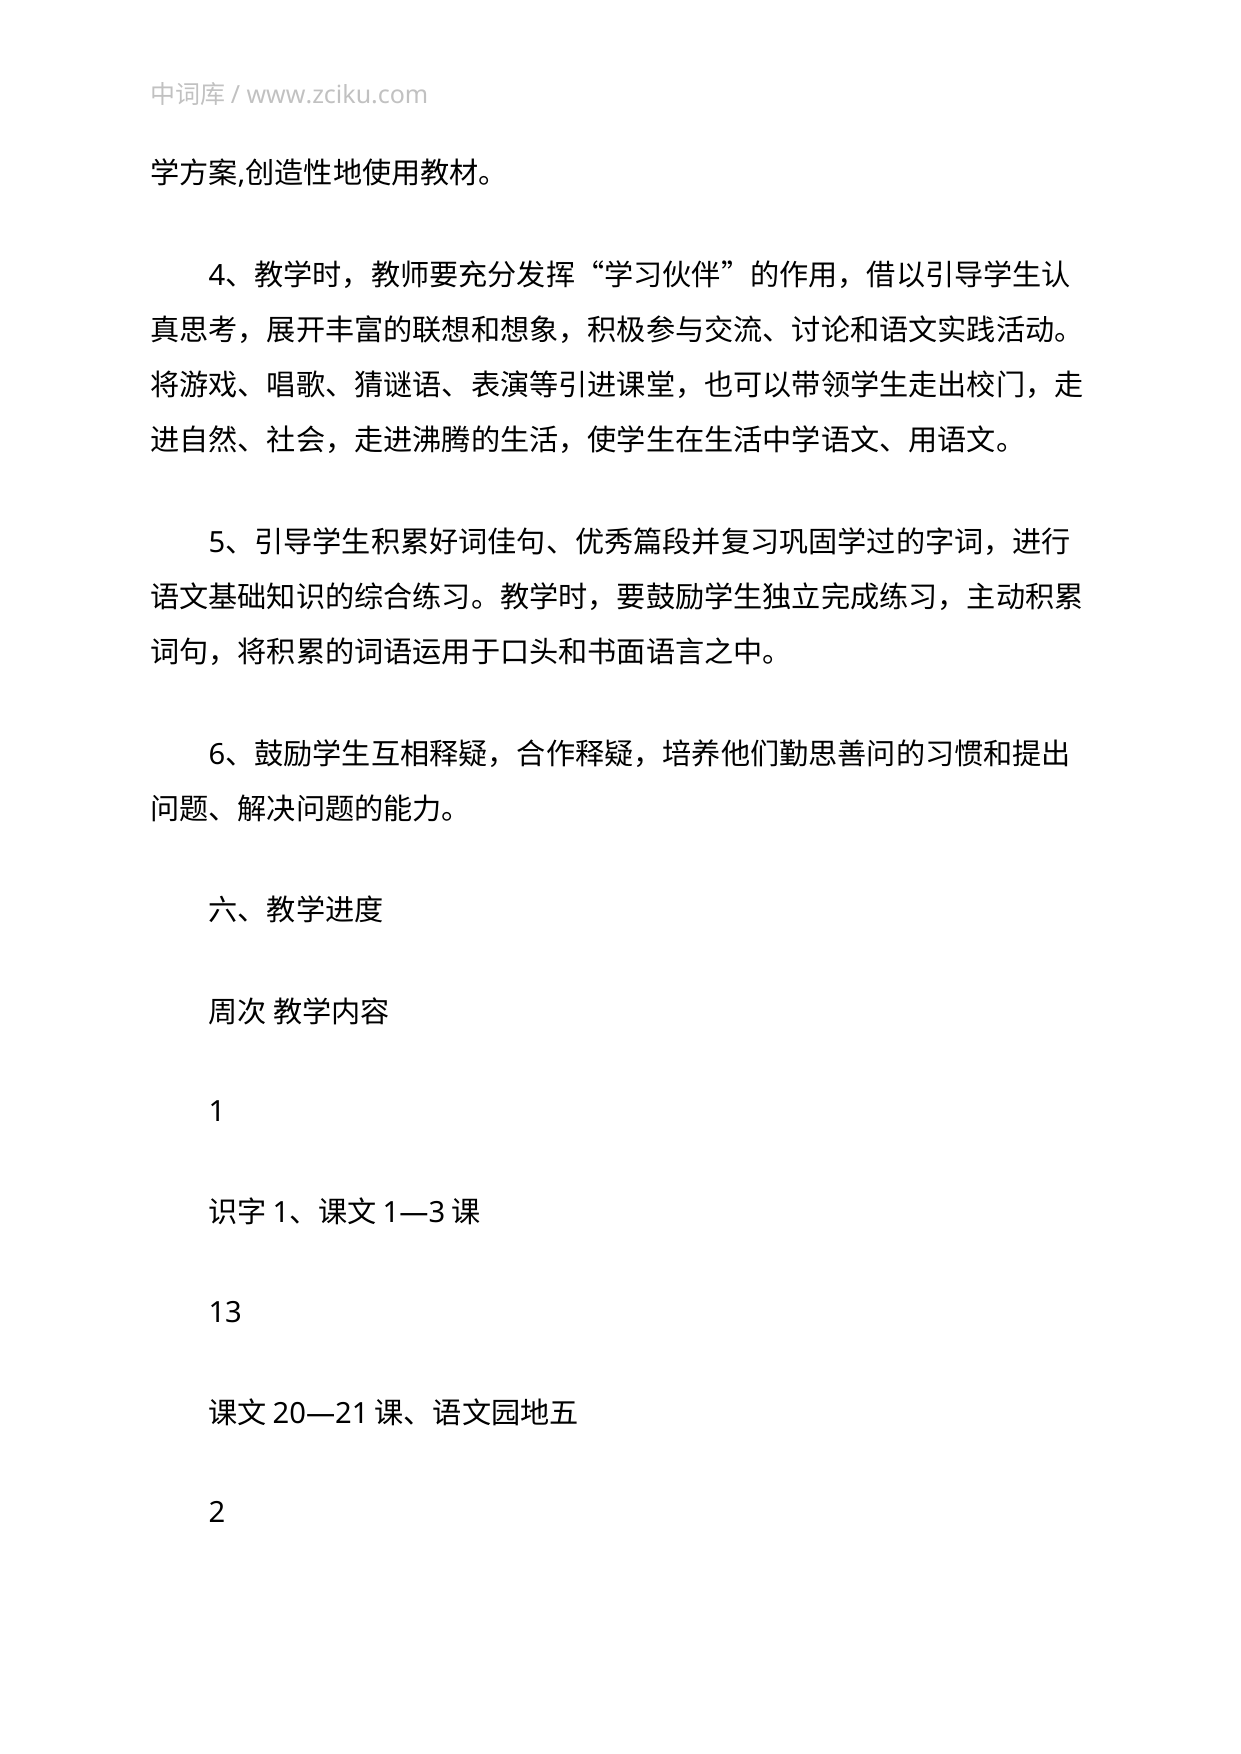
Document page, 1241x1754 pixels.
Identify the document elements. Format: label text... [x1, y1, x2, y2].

text 识字1、课文1—3课 [150, 1189, 1090, 1231]
text 1 [150, 1091, 1090, 1130]
text 周次 教学内容 [150, 989, 1090, 1031]
text 6、鼓励学生互相释疑，合作释疑，培养他们勤思善问的习惯和提出问题、解决问题的能力。 [150, 730, 1090, 827]
text 4、教学时，教师要充分发挥“学习伙伴”的作用，借以引导学生认真思考，展开丰富的联想和想象，积极参与交流、讨论和语文实践活动。将游戏、唱歌、猜谜语、表演等引进课堂，也可以带领学生走出校门，走进自然、社会，走进沸腾的生活，使学生在生活中学语文、用语文。 [150, 252, 1090, 459]
text 5、引导学生积累好词佳句、优秀篇段并复习巩固学过的字词，进行语文基础知识的综合练习。教学时，要鼓励学生独立完成练习，主动积累词句，将积累的词语运用于口头和书面语言之中。 [150, 518, 1090, 671]
text 13 [150, 1291, 1090, 1331]
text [150, 150, 1090, 192]
text 课文20—21课、语文园地五 [150, 1389, 1090, 1432]
text 六、教学进度 [150, 887, 1090, 929]
text 2 [150, 1491, 1090, 1531]
